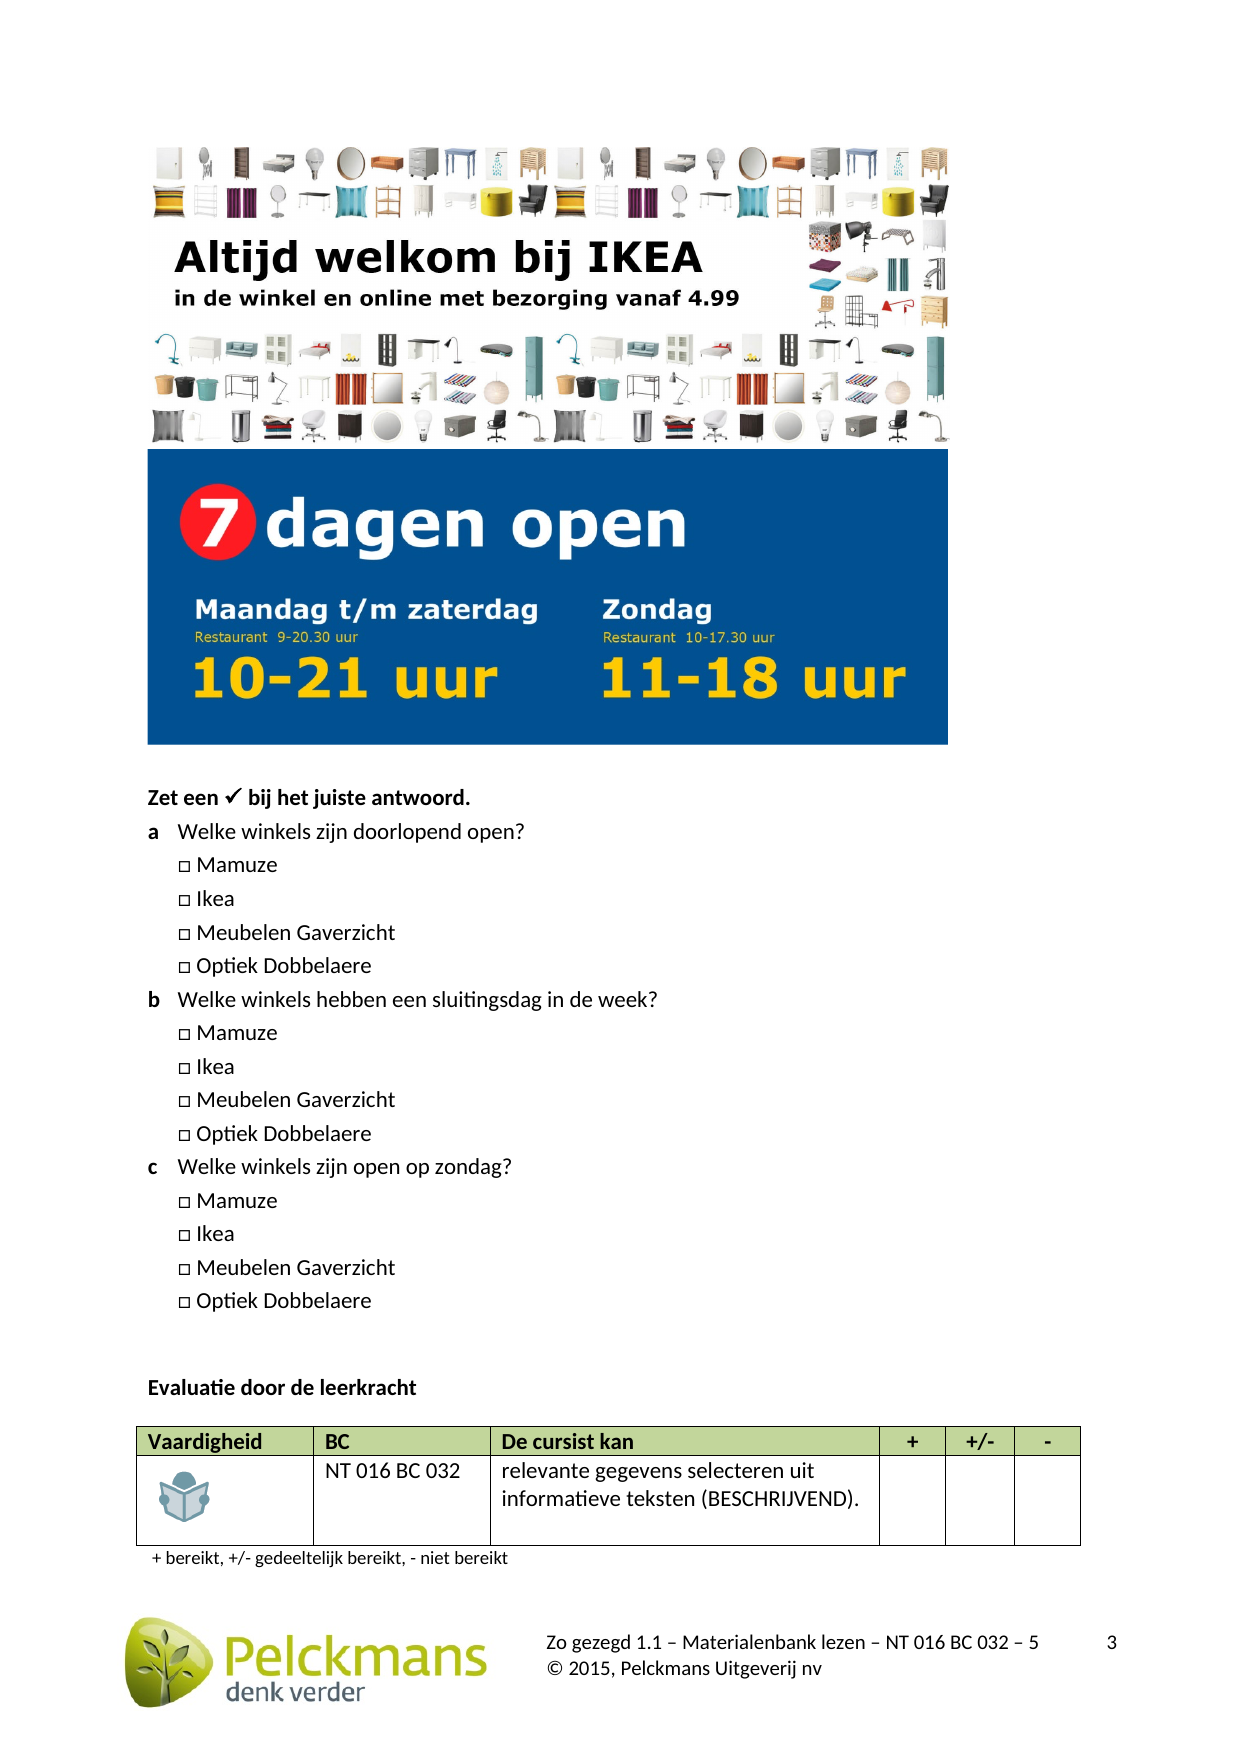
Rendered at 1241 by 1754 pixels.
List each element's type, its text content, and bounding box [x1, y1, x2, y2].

text b Welke winkels hebben een sluitingsdag in de week? [148, 985, 1093, 1013]
text □ Optiek Dobbelaere [148, 1119, 1093, 1147]
text □ Mamuze [148, 1018, 1093, 1046]
text □ Meubelen Gaverzicht [148, 1253, 1093, 1281]
table_header Vaardigheid [137, 1427, 313, 1455]
table_header - [1015, 1427, 1080, 1455]
picture [147, 449, 948, 745]
table_header + [880, 1427, 945, 1455]
text □ Mamuze [148, 1186, 1093, 1214]
picture [117, 1613, 504, 1711]
text □ Optiek Dobbelaere [148, 1287, 1093, 1314]
text □ Ikea [148, 1052, 1093, 1080]
table_header BC [314, 1427, 490, 1455]
table_cell [137, 1456, 147, 1545]
text □ Ikea [148, 1219, 1093, 1247]
text a Welke winkels zijn doorlopend open? [148, 817, 1093, 845]
table_cell [880, 1456, 945, 1545]
table_cell [946, 1456, 1014, 1545]
table_cell [1015, 1456, 1080, 1545]
text □ Mamuze [148, 851, 1093, 878]
table_cell NT 016 BC 032 [314, 1456, 490, 1545]
text Zet een bij het juiste antwoord. [148, 783, 1093, 811]
text Evaluatie door de leerkracht [148, 1373, 1093, 1401]
picture [147, 1456, 221, 1545]
table_cell [221, 1456, 313, 1545]
table_header +/- [946, 1427, 1014, 1455]
text □ Ikea [148, 884, 1093, 912]
table_header De cursist kan [491, 1427, 879, 1455]
text c Welke winkels zijn open op zondag? [148, 1152, 1093, 1180]
picture [147, 147, 950, 444]
text + bereikt, +/- gedeeltelijk bereikt, - niet bereikt [148, 1546, 1093, 1569]
text □ Meubelen Gaverzicht [148, 1085, 1093, 1113]
table_cell relevante gegevens selecteren uit informatieve teksten (BESCHRIJVEND). [491, 1456, 879, 1545]
text □ Optiek Dobbelaere [148, 951, 1093, 979]
text □ Meubelen Gaverzicht [148, 918, 1093, 946]
